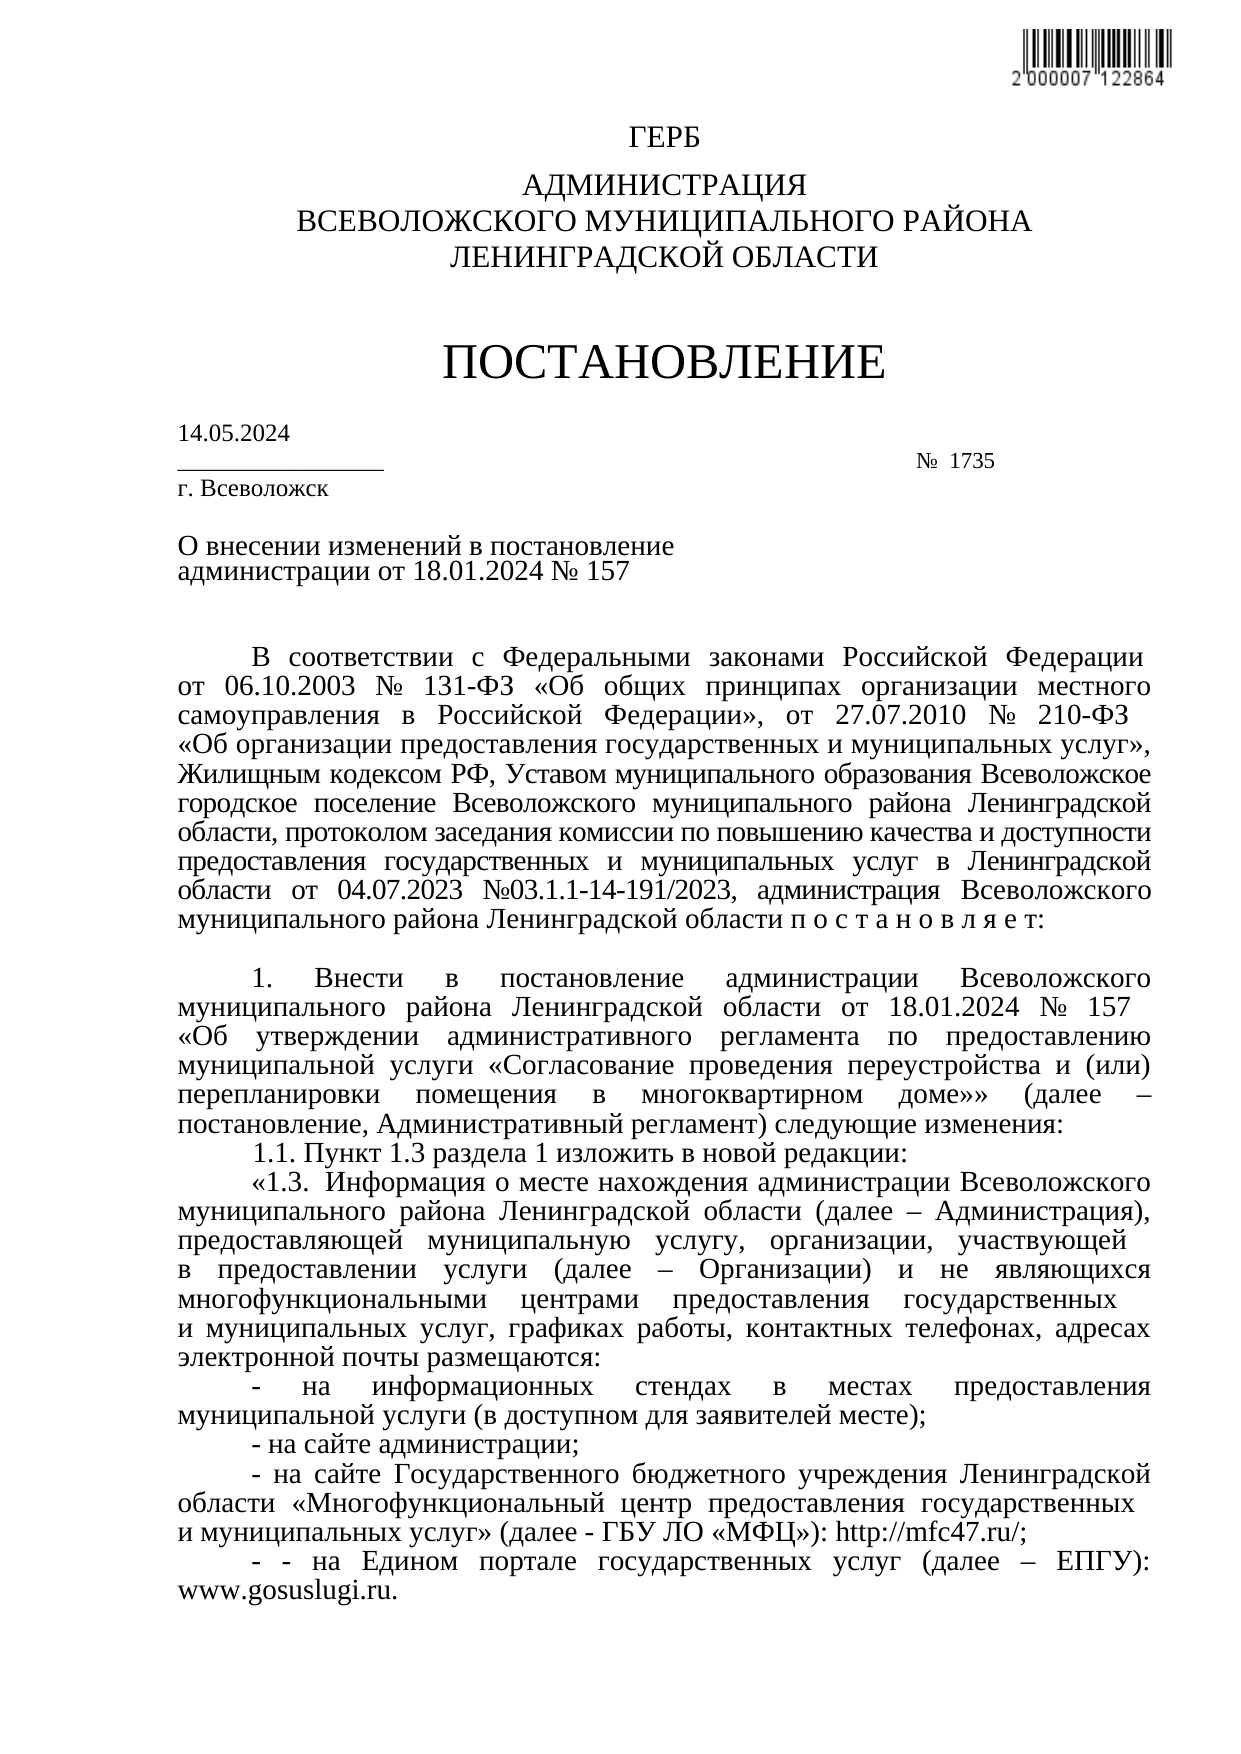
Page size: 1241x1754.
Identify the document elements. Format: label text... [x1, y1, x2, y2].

text ГЕРБ [177, 118, 1152, 154]
text __________________ № 1735 [177, 447, 1152, 473]
text АДМИНИСТРАЦИЯ [177, 167, 1152, 202]
text В соответствии с Федеральными законами Российской Федерации от 06.10.2003 № 131-ФЗ «Об общих принципах организации местного самоуправления в Российской Федерации», от 27.07.2010 № 210-ФЗ «Об организации предоставления государственных и муниципальных услуг», Жилищным кодексом РФ, Уставом муниципального образования Всеволожское городское поселение Всеволожского муниципального района Ленинградской области, протоколом заседания комиссии по повышению качества и доступности предоставления государственных и муниципальных услуг в Ленинградской области от 04.07.2023 №03.1.1-14-191/2023, администрация Всеволожского муниципального района Ленинградской области п о с т а н о в л я е т: [177, 643, 1152, 935]
text - на информационных стендах в местах предоставления муниципальной услуги (в доступном для заявителей месте); [177, 1372, 1152, 1431]
text 14.05.2024 [177, 418, 1152, 447]
text - на сайте Государственного бюджетного учреждения Ленинградской области «Многофункциональный центр предоставления государственных и муниципальных услуг» (далее - ГБУ ЛО «МФЦ»): http://mfc47.ru/; [177, 1460, 1152, 1547]
text - на сайте администрации; [177, 1431, 1152, 1460]
text - - на Едином портале государственных услуг (далее – ЕПГУ): www.gosuslugi.ru. [177, 1547, 1152, 1606]
text 1. Внести в постановление администрации Всеволожского муниципального района Ленинградской области от 18.01.2024 № 157 «Об утверждении административного регламента по предоставлению муниципальной услуги «Согласование проведения переустройства и (или) перепланировки помещения в многоквартирном доме»» (далее – постановление, Административный регламент) следующие изменения: [177, 964, 1152, 1139]
picture [1011, 29, 1189, 89]
text 1.1. Пункт 1.3 раздела 1 изложить в новой редакции: [177, 1139, 1152, 1168]
text «1.3. Информация о месте нахождения администрации Всеволожского муниципального района Ленинградской области (далее – Администрация), предоставляющей муниципальную услугу, организации, участвующей в предоставлении услуги (далее – Организации) и не являющихся многофункциональными центрами предоставления государственных и муниципальных услуг, графиках работы, контактных телефонах, адресах электронной почты размещаются: [177, 1168, 1152, 1372]
text г. Всеволожск [177, 473, 1152, 502]
text О внесении изменений в постановление администрации от 18.01.2024 № 157 [177, 536, 1152, 586]
text ВСЕВОЛОЖСКОГО МУНИЦИПАЛЬНОГО РАЙОНА [177, 202, 1152, 238]
text ЛЕНИНГРАДСКОЙ ОБЛАСТИ [177, 238, 1152, 274]
text ПОСТАНОВЛЕНИЕ [177, 332, 1152, 389]
